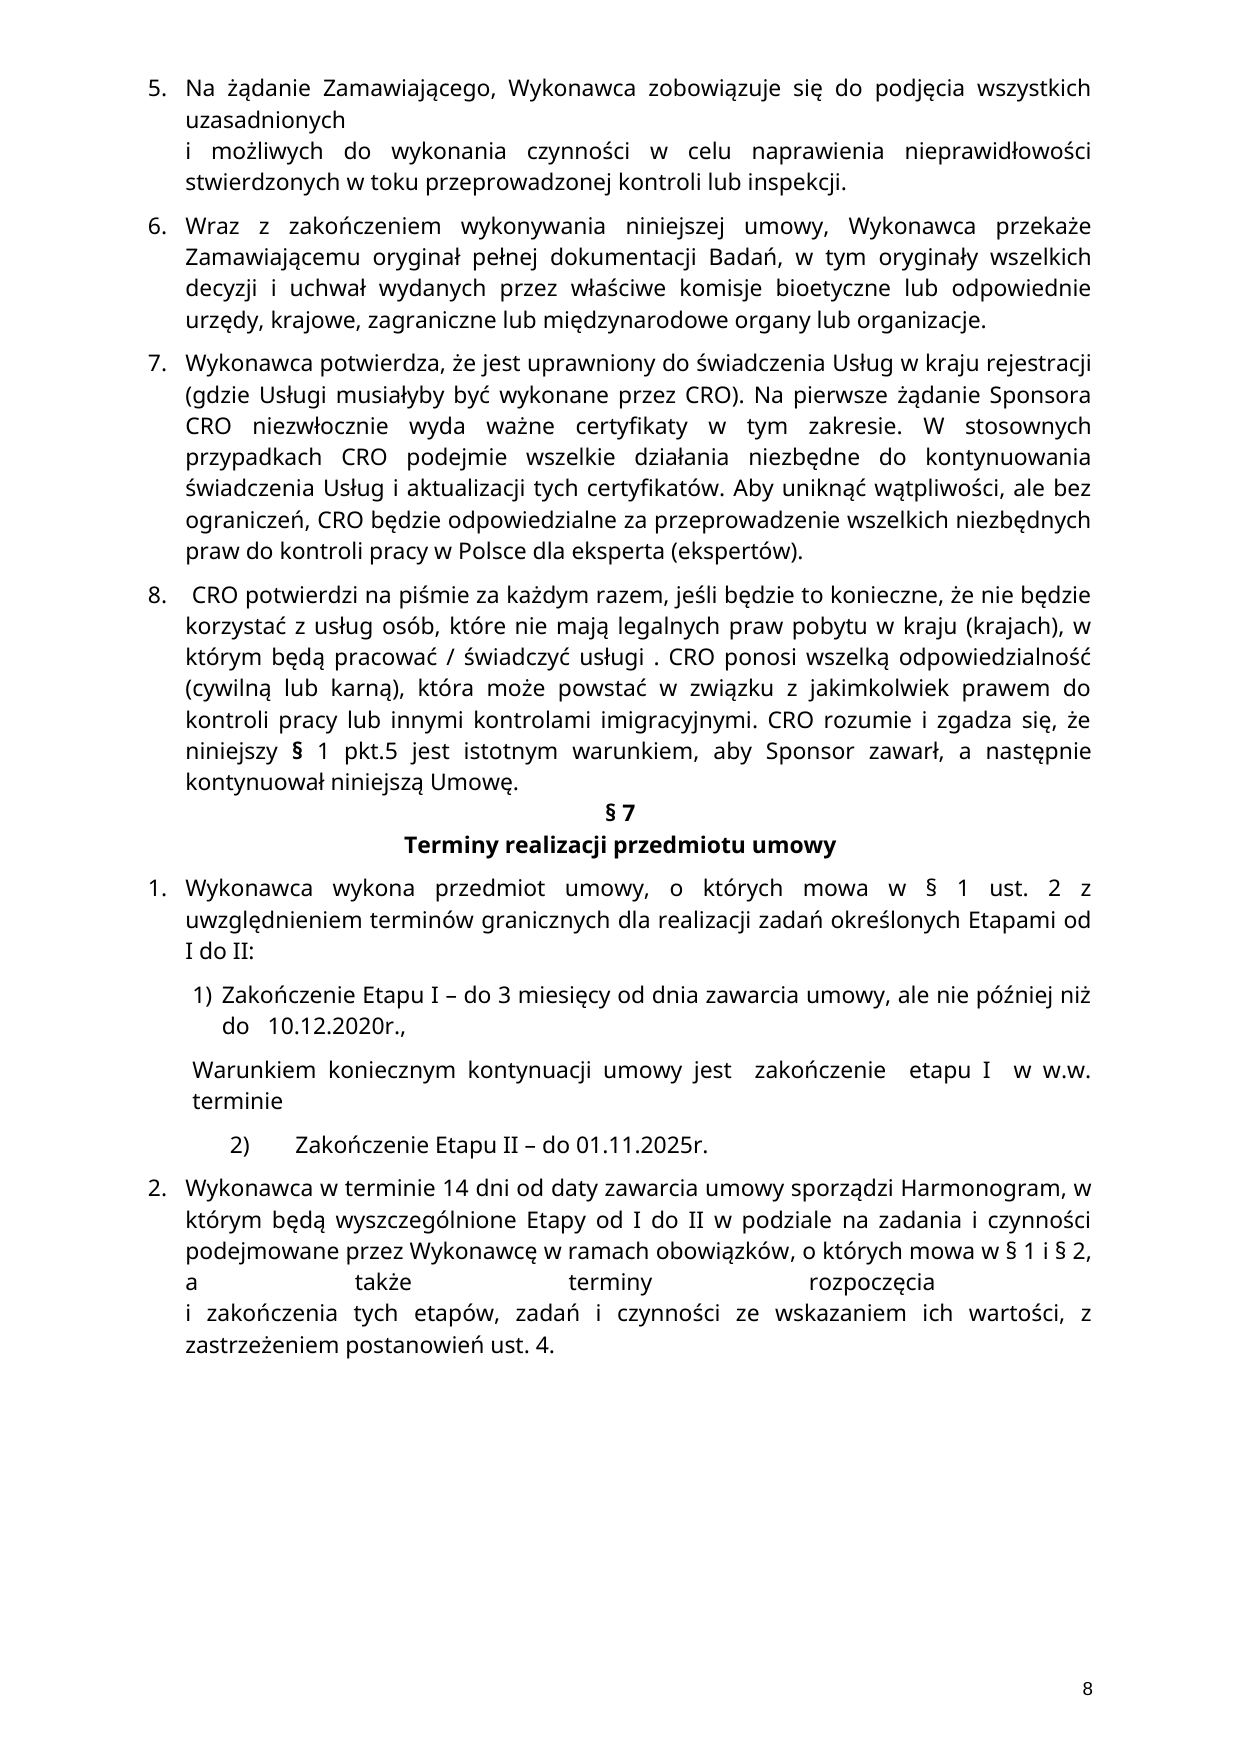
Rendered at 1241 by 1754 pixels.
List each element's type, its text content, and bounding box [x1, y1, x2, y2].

list Zakończenie Etapu I – do 3 miesięcy od dnia zawarcia umowy, ale nie później niż do 10.12.2020r., [192, 978, 1092, 1041]
list Wykonawca wykona przedmiot umowy, o których mowa w § 1 ust. 2 z uwzględnieniem terminów granicznych dla realizacji zadań określonych Etapami od I do II: [148, 872, 1092, 966]
list Zakończenie Etapu II – do 01.11.2025r. [223, 1128, 1092, 1160]
list Wykonawca potwierdza, że jest uprawniony do świadczenia Usług w kraju rejestracji (gdzie Usługi musiałyby być wykonane przez CRO). Na pierwsze żądanie Sponsora CRO niezwłocznie wyda ważne certyfikaty w tym zakresie. W stosownych przypadkach CRO podejmie wszelkie działania niezbędne do kontynuowania świadczenia Usług i aktualizacji tych certyfikatów. Aby uniknąć wątpliwości, ale bez ograniczeń, CRO będzie odpowiedzialne za przeprowadzenie wszelkich niezbędnych praw do kontroli pracy w Polsce dla eksperta (ekspertów). [148, 347, 1092, 566]
list CRO potwierdzi na piśmie za każdym razem, jeśli będzie to konieczne, że nie będzie korzystać z usług osób, które nie mają legalnych praw pobytu w kraju (krajach), w którym będą pracować / świadczyć usługi . CRO ponosi wszelką odpowiedzialność (cywilną lub karną), która może powstać w związku z jakimkolwiek prawem do kontroli pracy lub innymi kontrolami imigracyjnymi. CRO rozumie i zgadza się, że niniejszy § 1 pkt.5 jest istotnym warunkiem, aby Sponsor zawarł, a następnie kontynuował niniejszą Umowę. [148, 578, 1092, 797]
text § 7 [148, 797, 1092, 828]
text Terminy realizacji przedmiotu umowy [148, 828, 1092, 860]
list Na żądanie Zamawiającego, Wykonawca zobowiązuje się do podjęcia wszystkich uzasadnionych i możliwych do wykonania czynności w celu naprawienia nieprawidłowości stwierdzonych w toku przeprowadzonej kontroli lub inspekcji. [148, 72, 1092, 197]
list Wykonawca w terminie 14 dni od daty zawarcia umowy sporządzi Harmonogram, w którym będą wyszczególnione Etapy od I do II w podziale na zadania i czynności podejmowane przez Wykonawcę w ramach obowiązków, o których mowa w § 1 i § 2, a także terminy rozpoczęcia i zakończenia tych etapów, zadań i czynności ze wskazaniem ich wartości, z zastrzeżeniem postanowień ust. 4. [148, 1172, 1092, 1360]
list Wraz z zakończeniem wykonywania niniejszej umowy, Wykonawca przekaże Zamawiającemu oryginał pełnej dokumentacji Badań, w tym oryginały wszelkich decyzji i uchwał wydanych przez właściwe komisje bioetyczne lub odpowiednie urzędy, krajowe, zagraniczne lub międzynarodowe organy lub organizacje. [148, 210, 1092, 335]
text Warunkiem koniecznym kontynuacji umowy jest zakończenie etapu I w w.w. terminie [192, 1053, 1092, 1116]
